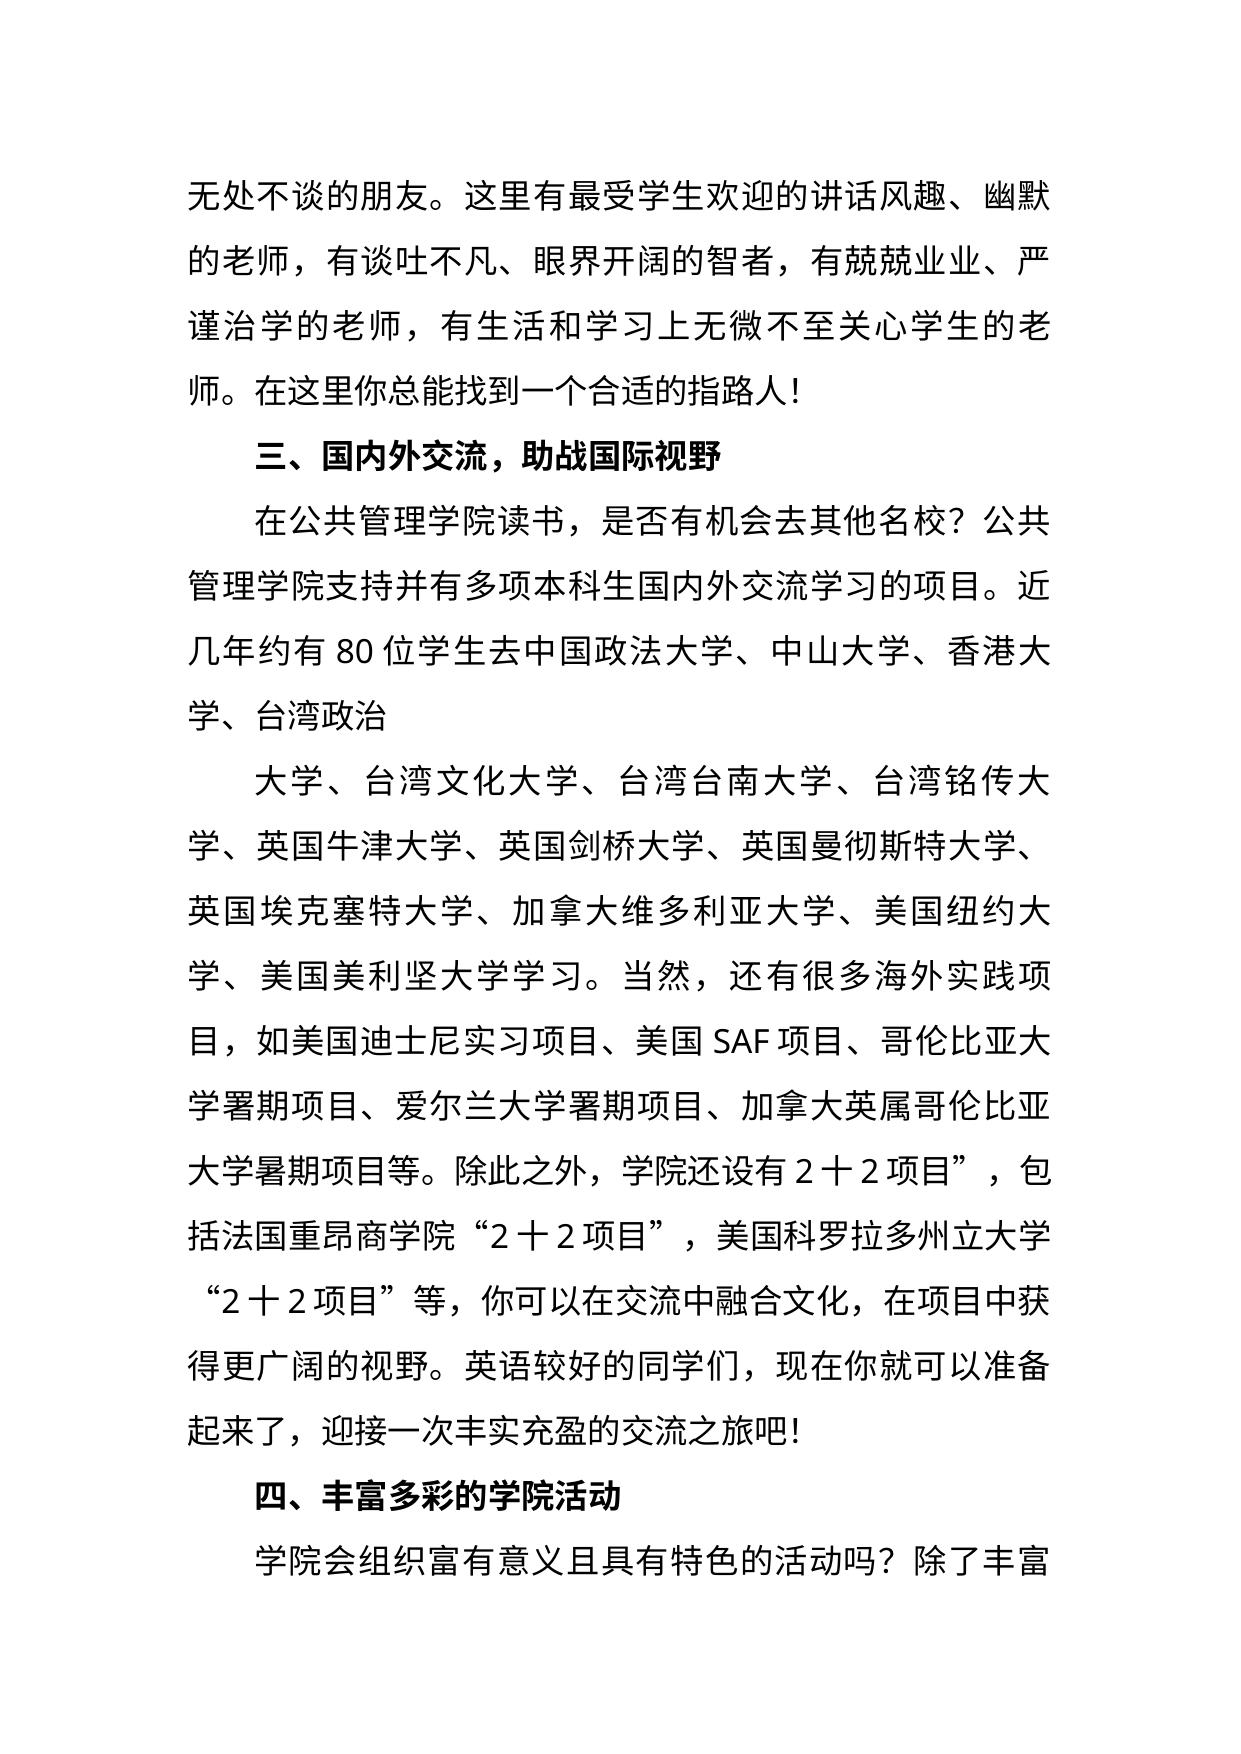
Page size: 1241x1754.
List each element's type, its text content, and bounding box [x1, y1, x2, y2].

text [187, 162, 1053, 422]
list 在公共管理学院读书，是否有机会去其他名校？公共管理学院支持并有多项本科生国内外交流学习的项目。近几年约有80位学生去中国政法大学、中山大学、香港大学、台湾政治 [187, 487, 1053, 747]
list 大学、台湾文化大学、台湾台南大学、台湾铭传大学、英国牛津大学、英国剑桥大学、英国曼彻斯特大学、英国埃克塞特大学、加拿大维多利亚大学、美国纽约大学、美国美利坚大学学习。当然，还有很多海外实践项目，如美国迪士尼实习项目、美国SAF项目、哥伦比亚大学署期项目、爱尔兰大学署期项目、加拿大英属哥伦比亚大学暑期项目等。除此之外，学院还设有2十2项目”，包括法国重昂商学院“2十2项目”，美国科罗拉多州立大学“2十2项目”等，你可以在交流中融合文化，在项目中获得更广阔的视野。英语较好的同学们，现在你就可以准备起来了，迎接一次丰实充盈的交流之旅吧！ [187, 747, 1053, 1462]
list 国内外交流，助战国际视野 [187, 422, 1053, 487]
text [187, 1527, 1053, 1592]
text 四、丰富多彩的学院活动 [187, 1462, 1053, 1527]
